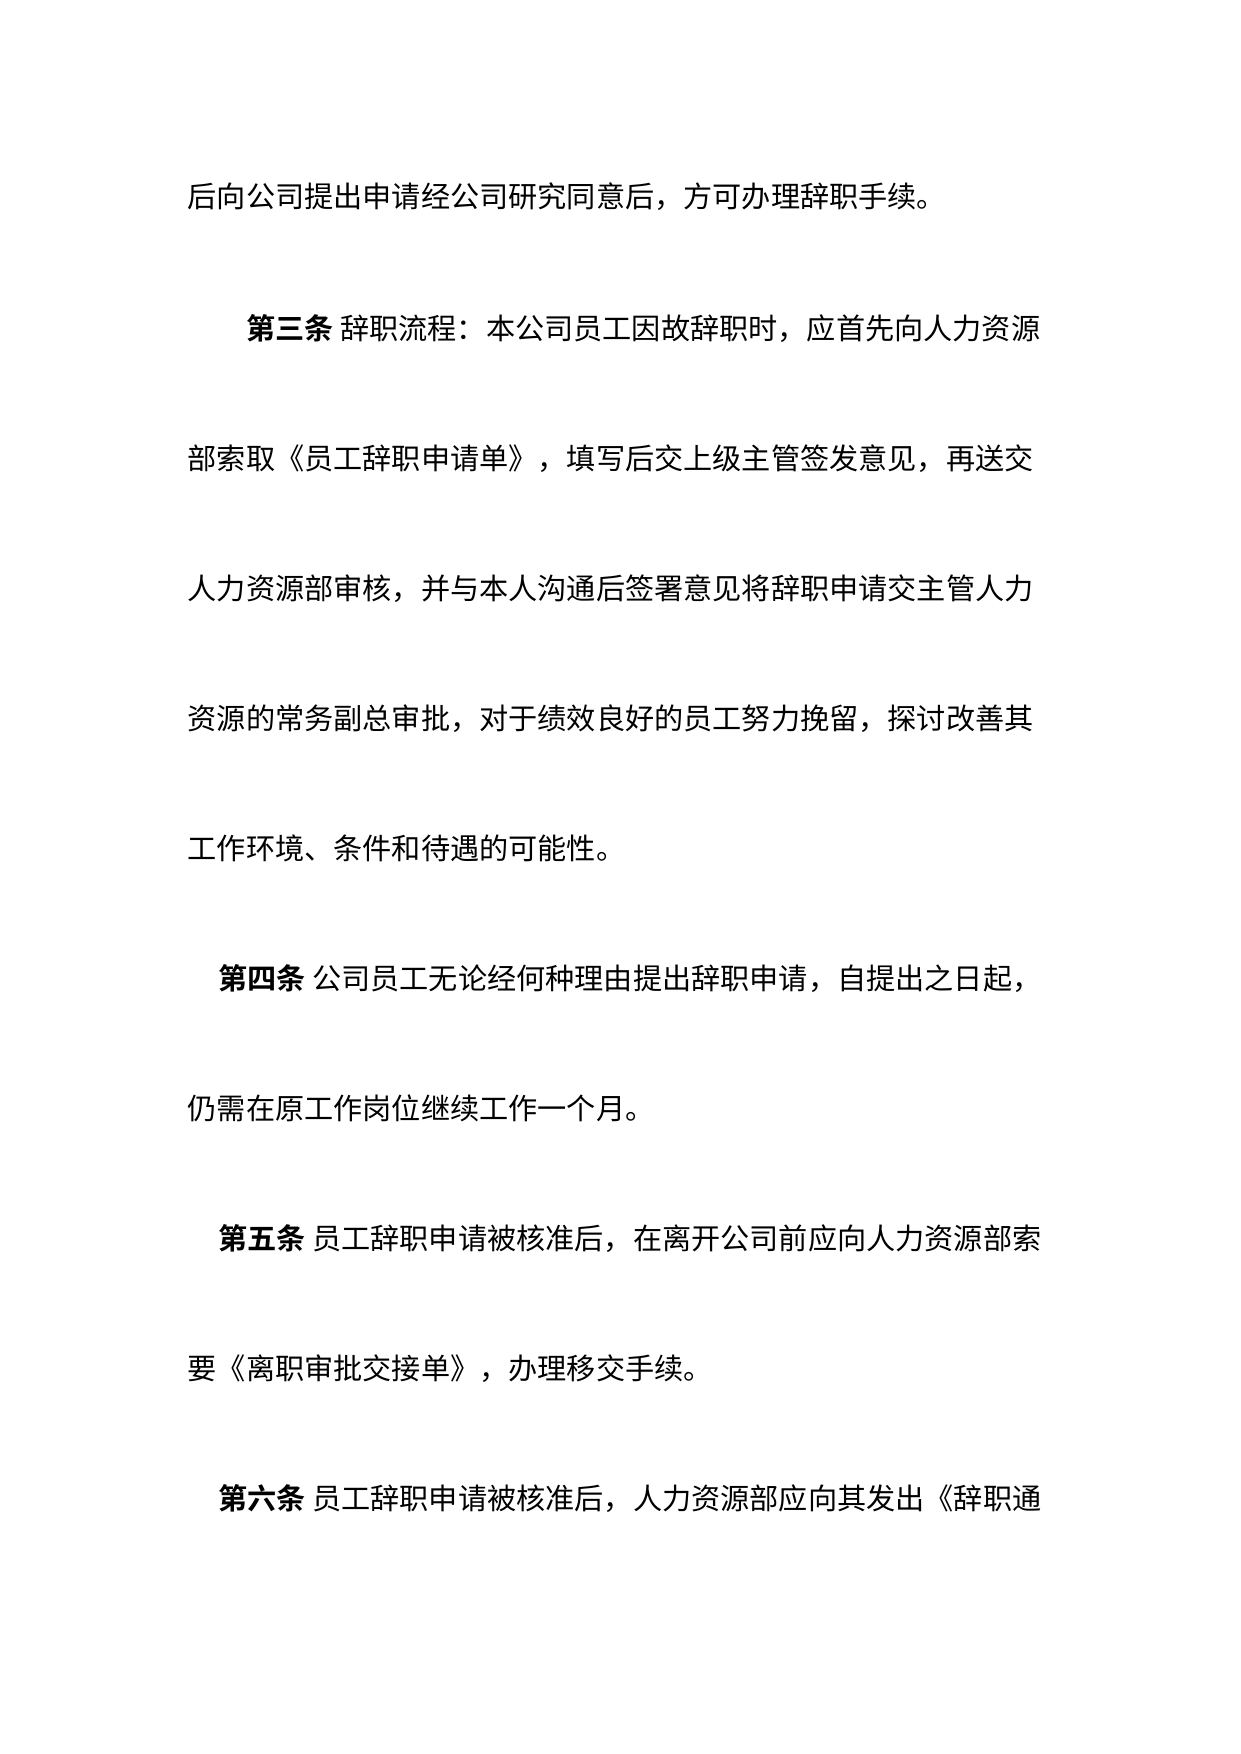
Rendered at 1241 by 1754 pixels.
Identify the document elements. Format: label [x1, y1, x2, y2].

text [187, 162, 1053, 227]
subtitle [187, 294, 1053, 1529]
